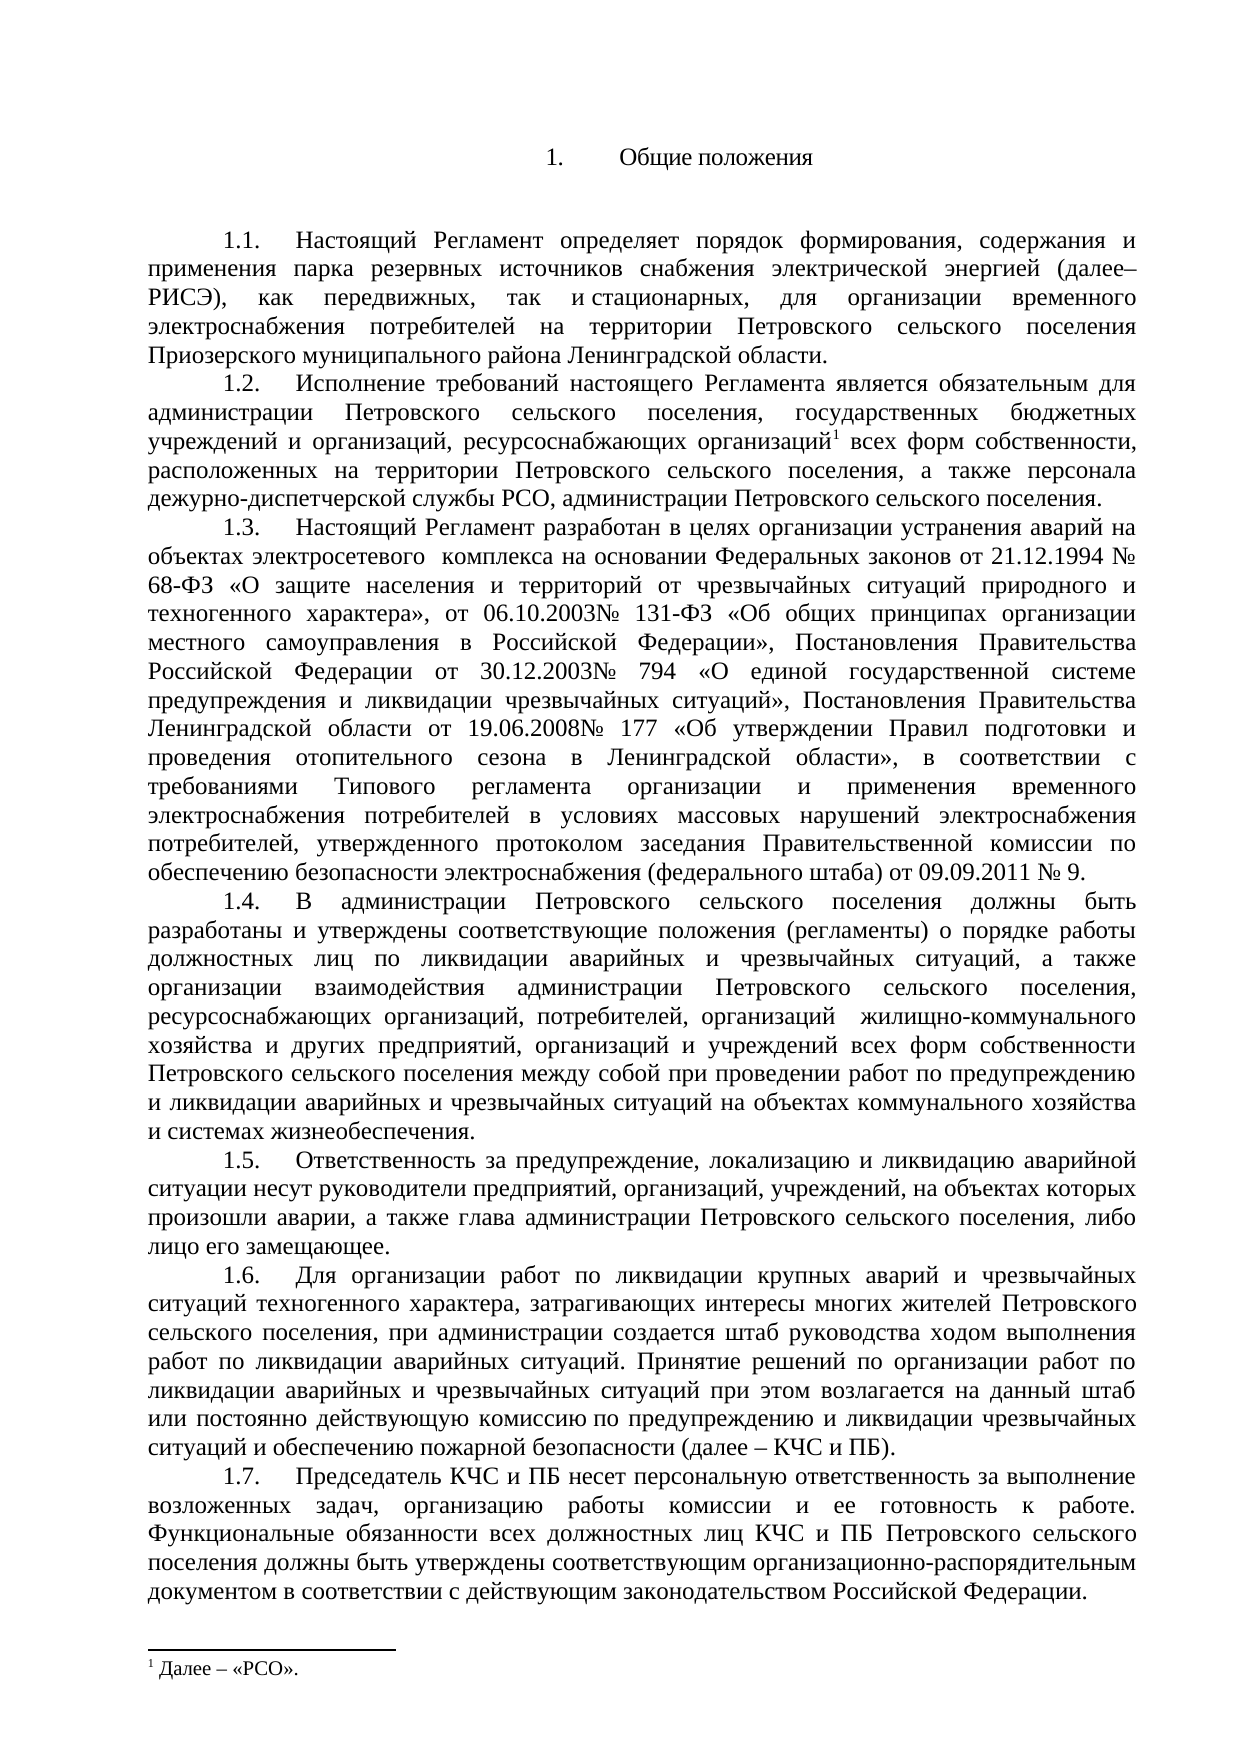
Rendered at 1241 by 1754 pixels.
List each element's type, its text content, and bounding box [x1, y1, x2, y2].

list В администрации Петровского сельского поселения должны быть разработаны и утверждены соответствующие положения (регламенты) о порядке работы должностных лиц по ликвидации аварийных и чрезвычайных ситуаций, а также организации взаимодействия администрации Петровского сельского поселения, ресурсоснабжающих организаций, потребителей, организаций жилищно-коммунального хозяйства и других предприятий, организаций и учреждений всех форм собственности Петровского сельского поселения между собой при проведении работ по предупреждению и ликвидации аварийных и чрезвычайных ситуаций на объектах коммунального хозяйства и системах жизнеобеспечения. [148, 886, 1137, 1145]
list Настоящий Регламент разработан в целях организации устранения аварий на объектах электросетевого комплекса на основании Федеральных законов от 21.12.1994 № 68-ФЗ «О защите населения и территорий от чрезвычайных ситуаций природного и техногенного характера», от 06.10.2003№ 131-ФЗ «Об общих принципах организации местного самоуправления в Российской Федерации», Постановления Правительства Российской Федерации от 30.12.2003№ 794 «О единой государственной системе предупреждения и ликвидации чрезвычайных ситуаций», Постановления Правительства Ленинградской области от 19.06.2008№ 177 «Об утверждении Правил подготовки и проведения отопительного сезона в Ленинградской области», в соответствии с требованиями Типового регламента организации и применения временного электроснабжения потребителей в условиях массовых нарушений электроснабжения потребителей, утвержденного протоколом заседания Правительственной комиссии по обеспечению безопасности электроснабжения (федерального штаба) от 09.09.2011 № 9. [148, 512, 1137, 886]
list Настоящий Регламент определяет порядок формирования, содержания и применения парка резервных источников снабжения электрической энергией (далее– РИСЭ), как передвижных, так и стационарных, для организации временного электроснабжения потребителей на территории Петровского сельского поселения Приозерского муниципального района Ленинградской области. [148, 225, 1137, 368]
list Ответственность за предупреждение, локализацию и ликвидацию аварийной ситуации несут руководители предприятий, организаций, учреждений, на объектах которых произошли аварии, а также глава администрации Петровского сельского поселения, либо лицо его замещающее. [148, 1145, 1137, 1260]
list Для организации работ по ликвидации крупных аварий и чрезвычайных ситуаций техногенного характера, затрагивающих интересы многих жителей Петровского сельского поселения, при администрации создается штаб руководства ходом выполнения работ по ликвидации аварийных ситуаций. Принятие решений по организации работ по ликвидации аварийных и чрезвычайных ситуаций при этом возлагается на данный штаб или постоянно действующую комиссию по предупреждению и ликвидации чрезвычайных ситуаций и обеспечению пожарной безопасности (далее – КЧС и ПБ). [148, 1260, 1137, 1461]
list Исполнение требований настоящего Регламента является обязательным для администрации Петровского сельского поселения, государственных бюджетных учреждений и организаций, ресурсоснабжающих организаций всех форм собственности, расположенных на территории Петровского сельского поселения, а также персонала дежурно-диспетчерской службы РСО, администрации Петровского сельского поселения. [148, 368, 1137, 512]
subtitle Общие положения [148, 142, 1137, 171]
list Председатель КЧС и ПБ несет персональную ответственность за выполнение возложенных задач, организацию работы комиссии и ее готовность к работе. Функциональные обязанности всех должностных лиц КЧС и ПБ Петровского сельского поселения должны быть утверждены соответствующим организационно-распорядительным документом в соответствии с действующим законодательством Российской Федерации. [148, 1461, 1137, 1605]
